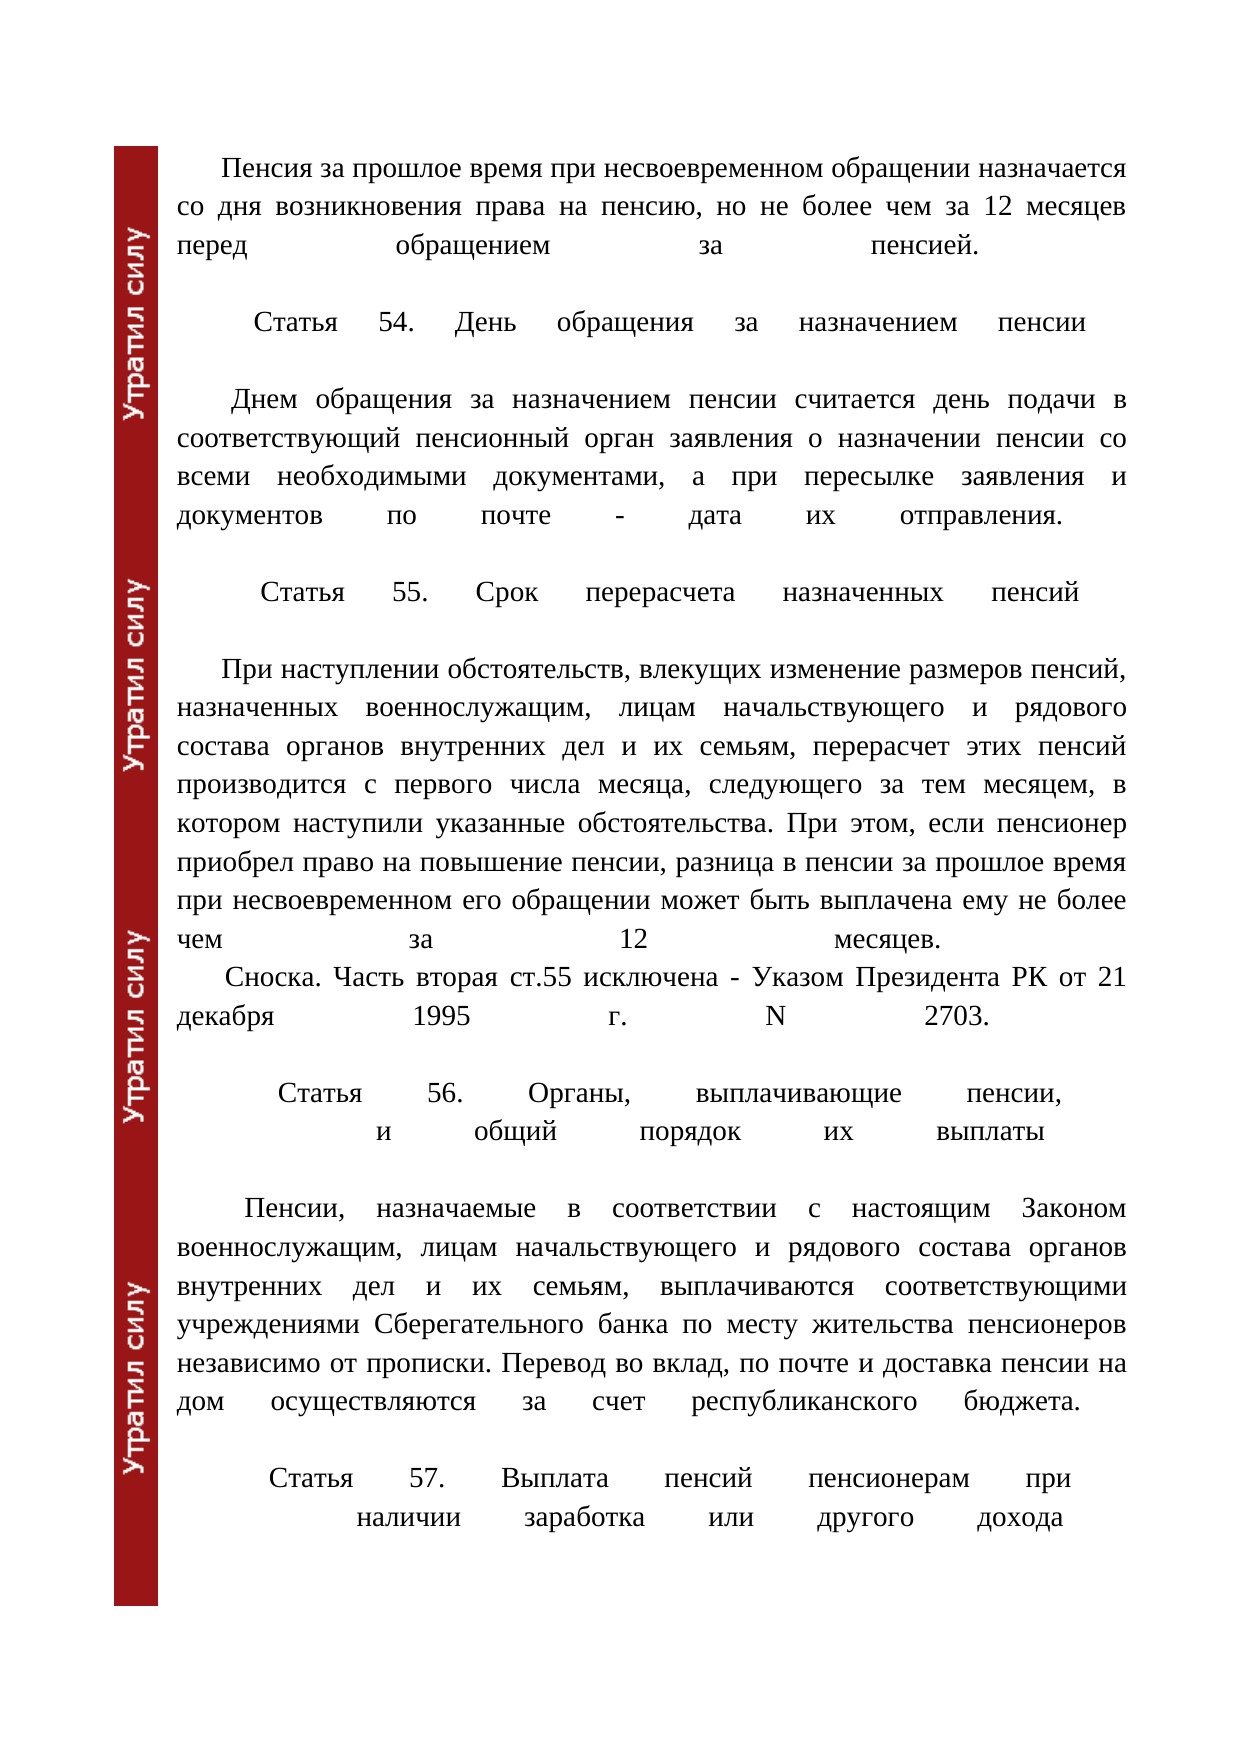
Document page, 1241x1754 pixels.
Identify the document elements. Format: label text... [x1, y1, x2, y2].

picture [114, 1571, 158, 1606]
picture [114, 146, 158, 150]
